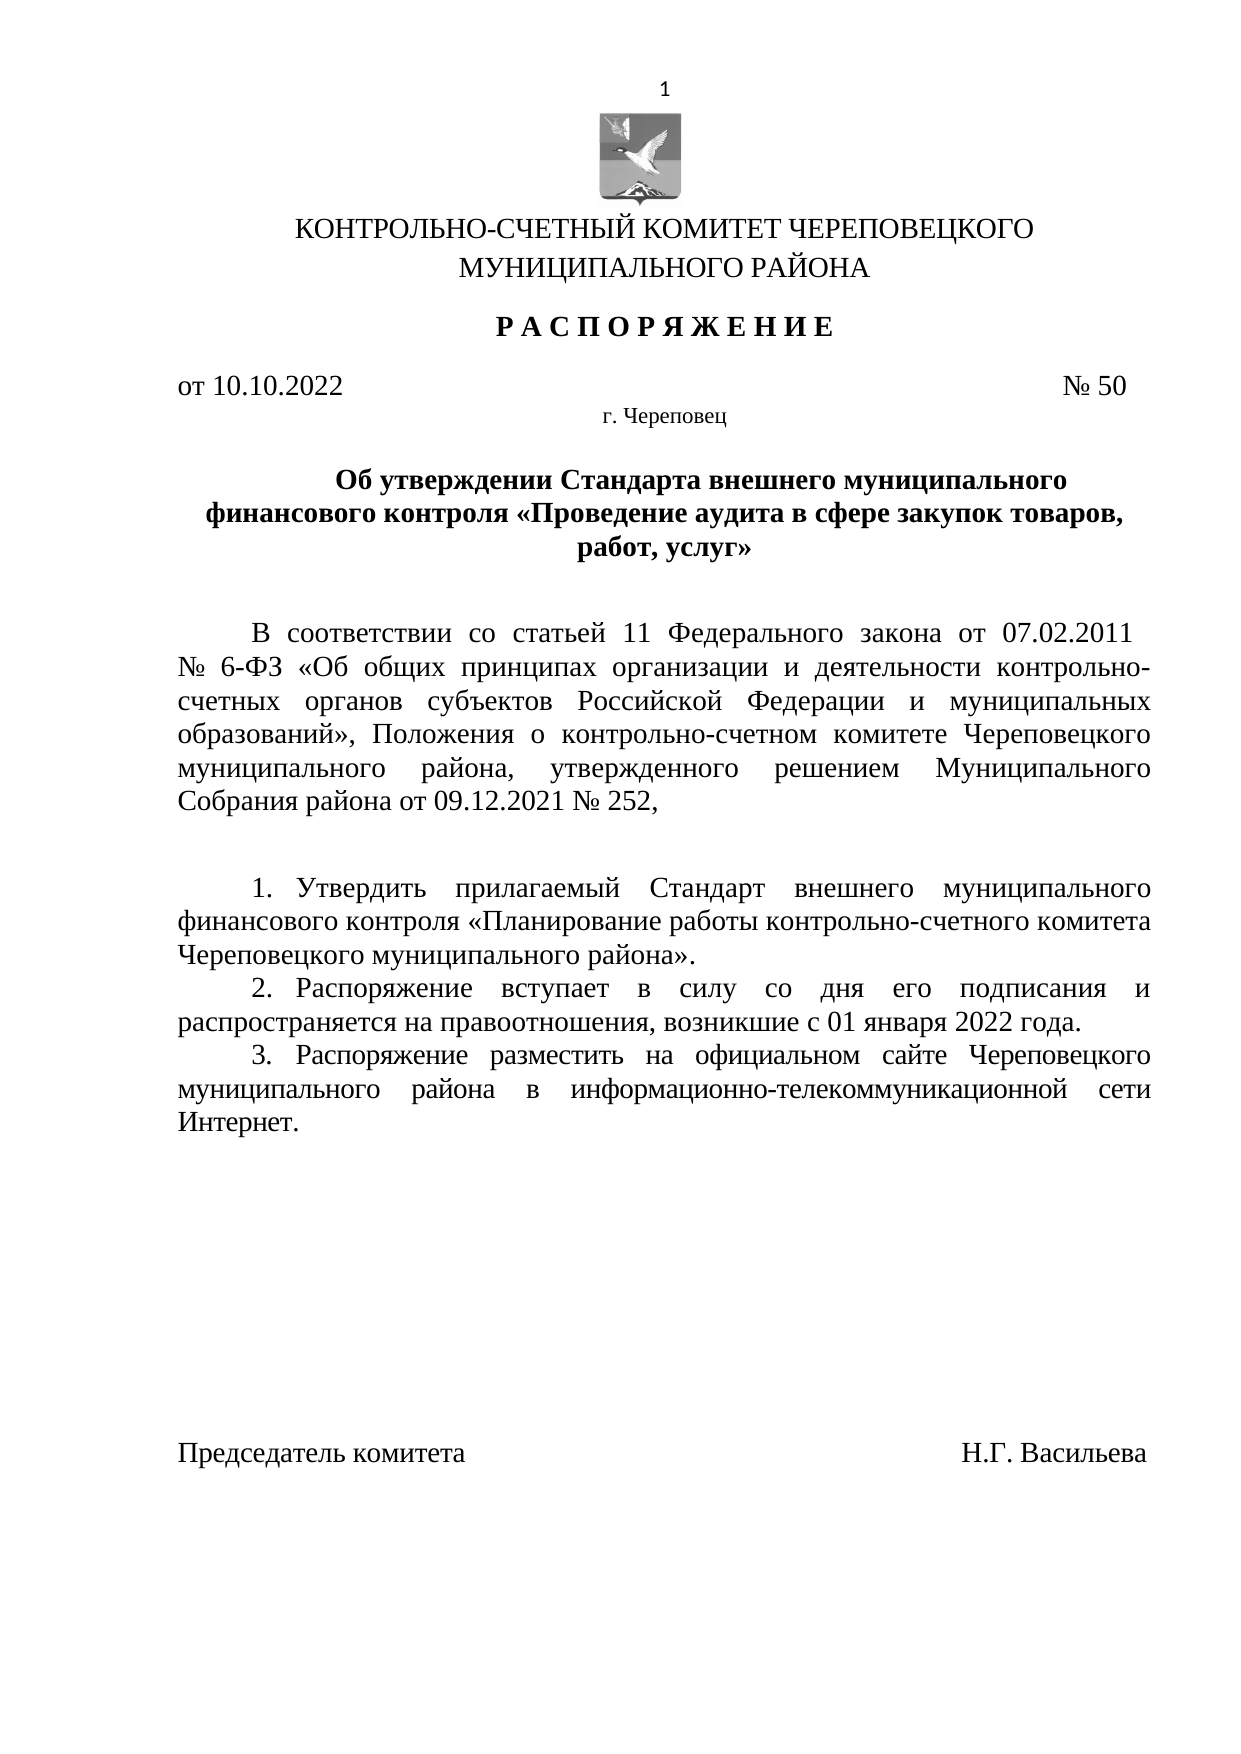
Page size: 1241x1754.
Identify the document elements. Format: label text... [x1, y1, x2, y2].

list Утвердить прилагаемый Стандарт внешнего муниципального финансового контроля «Планирование работы контрольно-счетного комитета Череповецкого муниципального района». [177, 870, 1152, 970]
text КОНТРОЛЬНО-СЧЕТНЫЙ КОМИТЕТ ЧЕРЕПОВЕЦКОГО МУНИЦИПАЛЬНОГО РАЙОНА [177, 211, 1152, 283]
text Председатель комитета Н.Г. Васильева [177, 1435, 1152, 1468]
text от 10.10.2022 № 50 [177, 368, 1152, 402]
text В соответствии со статьей 11 Федерального закона от 07.02.2011 № 6-ФЗ «Об общих принципах организации и деятельности контрольно-счетных органов субъектов Российской Федерации и муниципальных образований», Положения о контрольно-счетном комитете Череповецкого муниципального района, утвержденного решением Муниципального Собрания района от 09.12.2021 № 252, [177, 616, 1152, 817]
text Об утверждении Стандарта внешнего муниципального финансового контроля «Проведение аудита в сфере закупок товаров, работ, услуг» [177, 462, 1152, 562]
text Р А С П О Р Я Ж Е Н И Е [177, 309, 1152, 343]
list Распоряжение разместить на официальном сайте Череповецкого муниципального района в информационно-телекоммуникационной сети Интернет. [177, 1037, 1152, 1138]
list Распоряжение вступает в силу со дня его подписания и распространяется на правоотношения, возникшие с 01 января 2022 года. [177, 970, 1152, 1037]
text г. Череповец [177, 402, 1152, 428]
